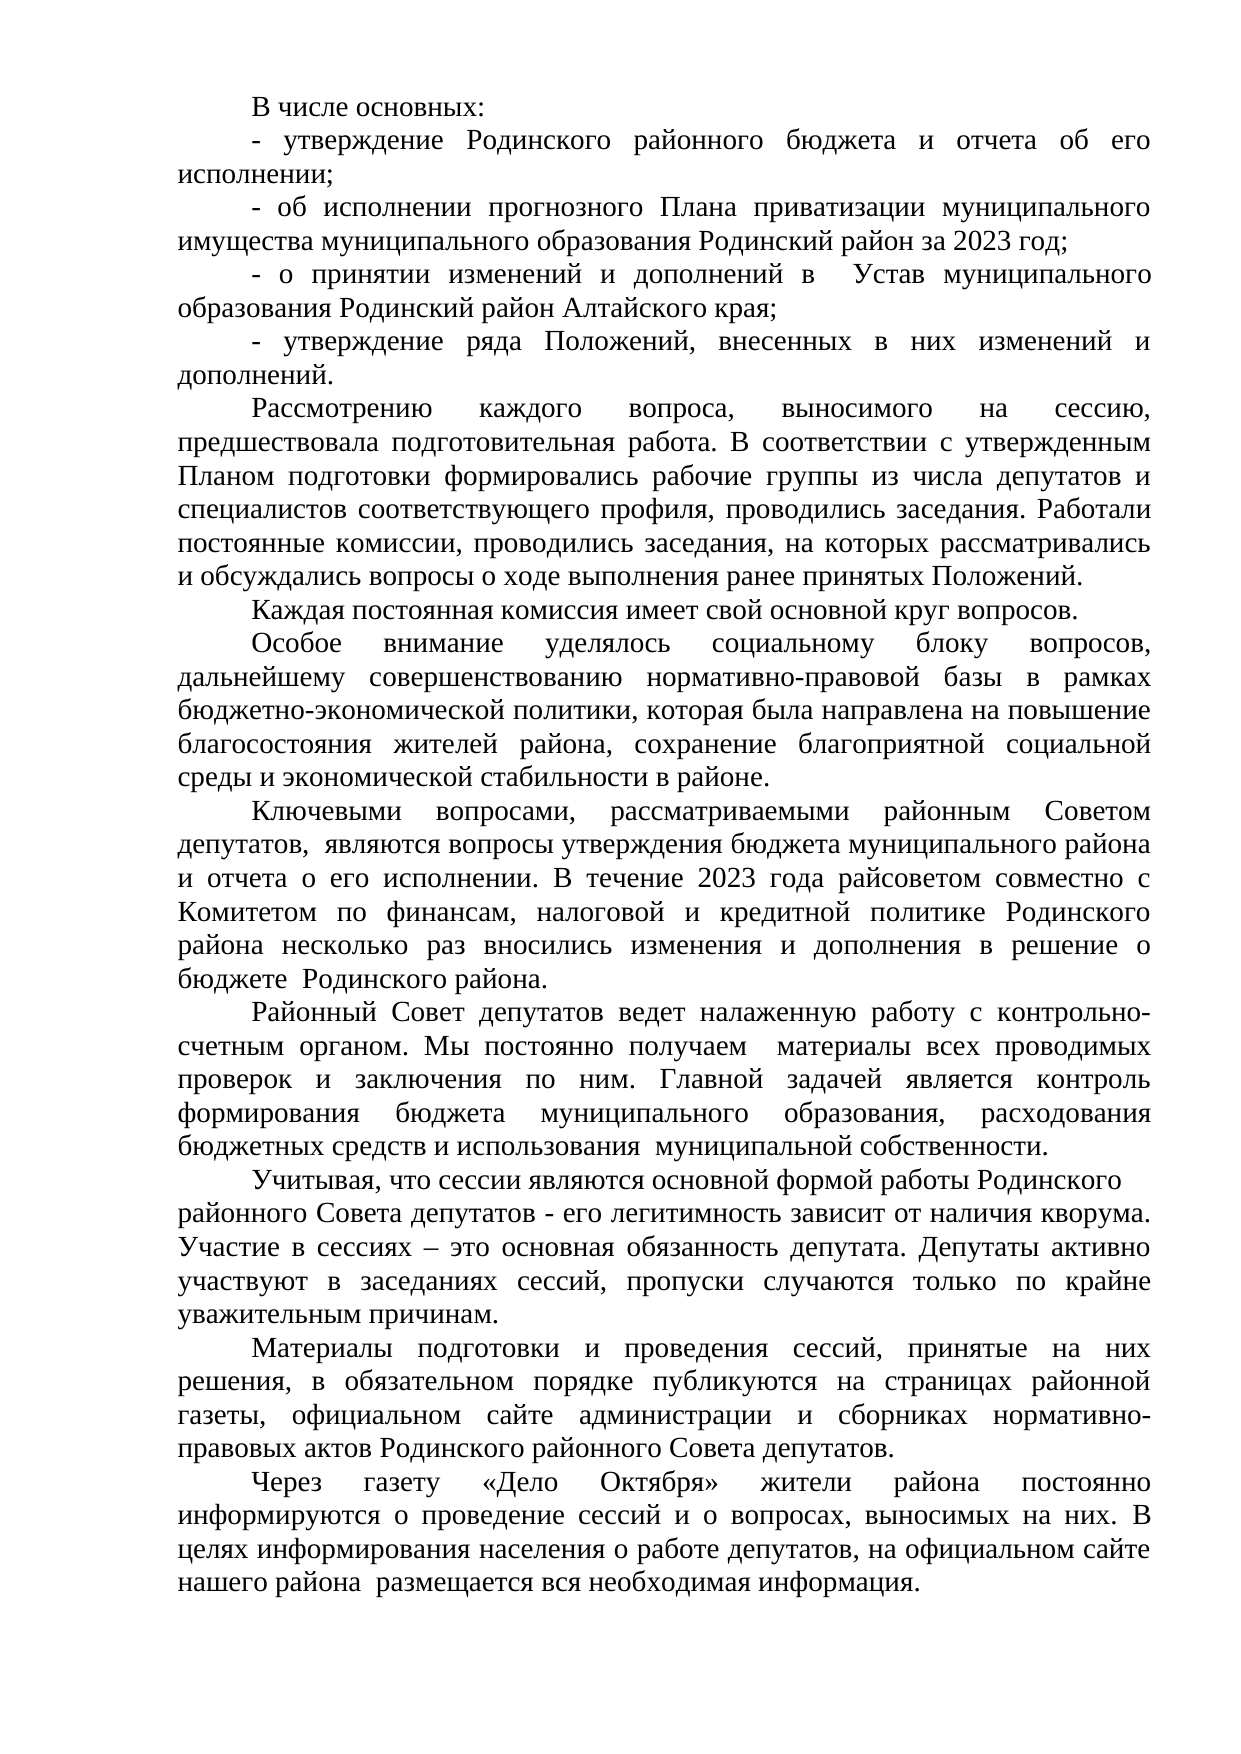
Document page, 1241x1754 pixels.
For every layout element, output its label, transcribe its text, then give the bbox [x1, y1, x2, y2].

text В числе основных: [177, 89, 1152, 122]
text Ключевыми вопросами, рассматриваемыми районным Советом депутатов, являются вопросы утверждения бюджета муниципального района и отчета о его исполнении. В течение 2023 года райсоветом совместно с Комитетом по финансам, налоговой и кредитной политике Родинского района несколько раз вносились изменения и дополнения в решение о бюджете Родинского района. [177, 793, 1152, 994]
text Материалы подготовки и проведения сессий, принятые на них решения, в обязательном порядке публикуются на страницах районной газеты, официальном сайте администрации и сборниках нормативно-правовых актов Родинского районного Совета депутатов. [177, 1330, 1152, 1464]
text - о принятии изменений и дополнений в Устав муниципального образования Родинский район Алтайского края; [177, 256, 1152, 323]
text - утверждение ряда Положений, внесенных в них изменений и дополнений. [177, 323, 1152, 391]
text Районный Совет депутатов ведет налаженную работу с контрольно-счетным органом. Мы постоянно получаем материалы всех проводимых проверок и заключения по ним. Главной задачей является контроль формирования бюджета муниципального образования, расходования бюджетных средств и использования муниципальной собственности. [177, 994, 1152, 1162]
text районного Совета депутатов - его легитимность зависит от наличия кворума. Участие в сессиях – это основная обязанность депутата. Депутаты активно участвуют в заседаниях сессий, пропуски случаются только по крайне уважительным причинам. [177, 1196, 1152, 1330]
text Через газету «Дело Октября» жители района постоянно информируются о проведение сессий и о вопросах, выносимых на них. В целях информирования населения о работе депутатов, на официальном сайте нашего района размещается вся необходимая информация. [177, 1464, 1152, 1598]
text Учитывая, что сессии являются основной формой работы Родинского [177, 1162, 1152, 1196]
text - утверждение Родинского районного бюджета и отчета об его исполнении; [177, 122, 1152, 189]
text Каждая постоянная комиссия имеет свой основной круг вопросов. [177, 592, 1152, 625]
text Рассмотрению каждого вопроса, выносимого на сессию, предшествовала подготовительная работа. В соответствии с утвержденным Планом подготовки формировались рабочие группы из числа депутатов и специалистов соответствующего профиля, проводились заседания. Работали постоянные комиссии, проводились заседания, на которых рассматривались и обсуждались вопросы о ходе выполнения ранее принятых Положений. [177, 391, 1152, 592]
text - об исполнении прогнозного Плана приватизации муниципального имущества муниципального образования Родинский район за 2023 год; [177, 189, 1152, 256]
text Особое внимание уделялось социальному блоку вопросов, дальнейшему совершенствованию нормативно-правовой базы в рамках бюджетно-экономической политики, которая была направлена на повышение благосостояния жителей района, сохранение благоприятной социальной среды и экономической стабильности в районе. [177, 625, 1152, 793]
